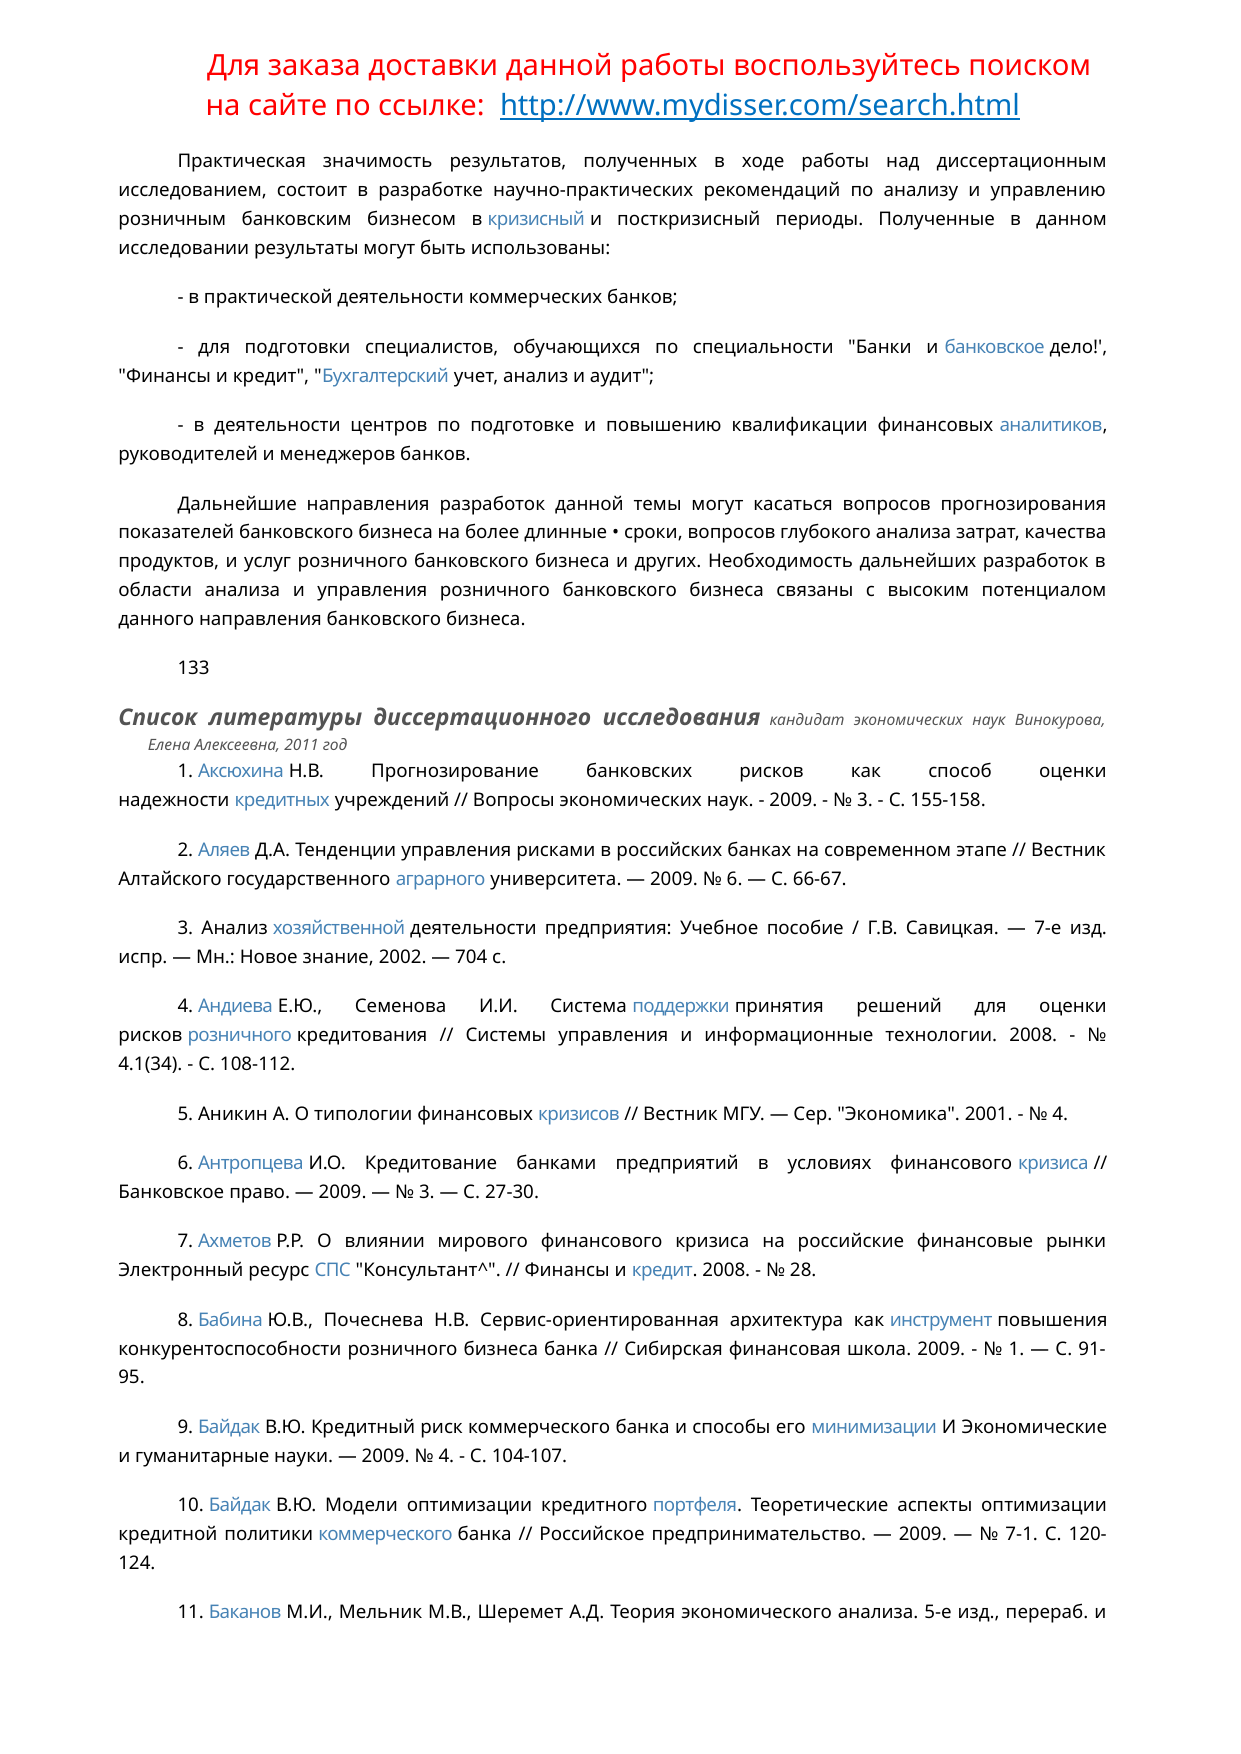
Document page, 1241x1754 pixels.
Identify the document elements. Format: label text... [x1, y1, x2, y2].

subtitle Список литературы диссертационного исследования кандидат экономических наук Винокурова, Елена Алексеевна, 2011 год [118, 701, 1107, 754]
